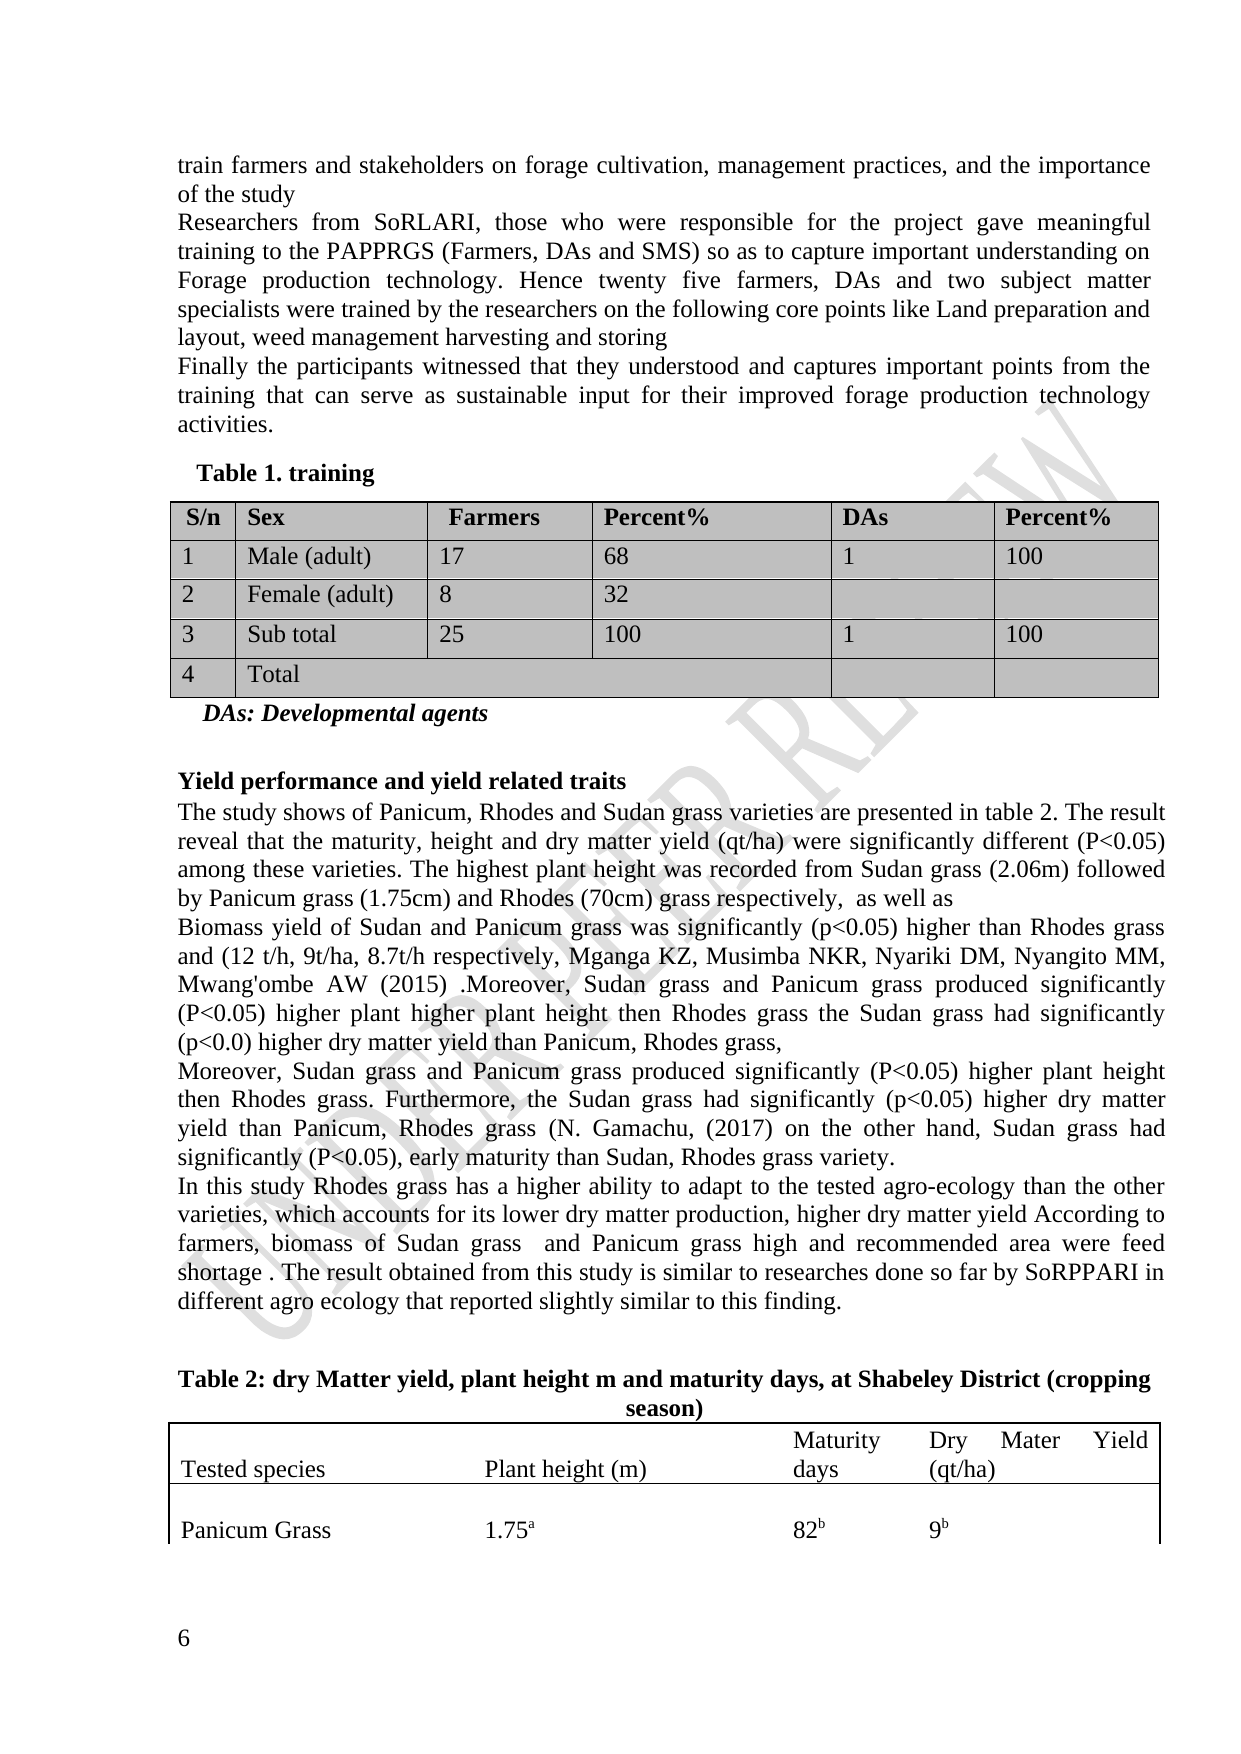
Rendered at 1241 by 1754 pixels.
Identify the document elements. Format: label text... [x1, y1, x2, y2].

table_cell 4 [171, 659, 235, 697]
table_cell 8 [428, 580, 592, 618]
table_cell Panicum Grass [170, 1484, 473, 1544]
table_cell 32 [593, 580, 831, 618]
text The study shows of Panicum, Rhodes and Sudan grass varieties are presented in table 2. The result reveal that the maturity, height and dry matter yield (qt/ha) were significantly different (P<0.05) among these varieties. The highest plant height was recorded from Sudan grass (2.06m) followed by Panicum grass (1.75cm) and Rhodes (70cm) grass respectively, as well as [177, 797, 1166, 912]
text Table 1. training [177, 458, 1152, 487]
text Researchers from SoRLARI, those who were responsible for the project gave meaningful training to the PAPPRGS (Farmers, DAs and SMS) so as to capture important understanding on Forage production technology. Hence twenty five farmers, DAs and two subject matter specialists were trained by the researchers on the following core points like Land preparation and layout, weed management harvesting and storing [177, 207, 1152, 351]
table_cell Total [236, 659, 831, 697]
table_header Sex [236, 503, 427, 540]
text Table 2: dry Matter yield, plant height m and maturity days, at Shabeley District (cropping season) [177, 1364, 1152, 1422]
table_cell 1 [832, 620, 994, 658]
table_header Percent% [995, 503, 1158, 540]
table_header Tested species [170, 1424, 473, 1483]
table_cell 25 [428, 620, 592, 658]
table_cell 17 [428, 541, 592, 578]
table_cell [995, 580, 1158, 618]
table_header S/n [171, 503, 235, 540]
table_cell 100 [995, 541, 1158, 578]
text DAs: Developmental agents [177, 698, 1152, 727]
table_header Dry Mater Yield (qt/ha) [918, 1424, 1159, 1483]
text In this study Rhodes grass has a higher ability to adapt to the tested agro-ecology than the other varieties, which accounts for its lower dry matter production, higher dry matter yield According to farmers, biomass of Sudan grass and Panicum grass high and recommended area were feed shortage . The result obtained from this study is similar to researches done so far by SoRPPARI in different agro ecology that reported slightly similar to this finding. [177, 1171, 1166, 1314]
table_cell 2 [171, 580, 235, 618]
subtitle Yield performance and yield related traits [177, 766, 1152, 795]
table_header DAs [832, 503, 994, 540]
table_header Farmers [428, 503, 592, 540]
table_cell Female (adult) [236, 580, 427, 618]
table_cell 3 [171, 620, 235, 658]
table_header Plant height (m) [473, 1424, 782, 1483]
table_cell [832, 659, 994, 697]
table_cell Male (adult) [236, 541, 427, 578]
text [177, 150, 1152, 207]
table_header Maturity days [782, 1424, 918, 1483]
text Biomass yield of Sudan and Panicum grass was significantly (p<0.05) higher than Rhodes grass and (12 t/h, 9t/ha, 8.7t/h respectively, Mganga KZ, Musimba NKR, Nyariki DM, Nyangito MM, Mwang'ombe AW (2015) .Moreover, Sudan grass and Panicum grass produced significantly (P<0.05) higher plant higher plant height then Rhodes grass the Sudan grass had significantly (p<0.0) higher dry matter yield than Panicum, Rhodes grass, [177, 912, 1166, 1056]
table_cell 1 [171, 541, 235, 578]
text Finally the participants witnessed that they understood and captures important points from the training that can serve as sustainable input for their improved forage production technology activities. [177, 351, 1152, 437]
text Moreover, Sudan grass and Panicum grass produced significantly (P<0.05) higher plant height then Rhodes grass. Furthermore, the Sudan grass had significantly (p<0.05) higher dry matter yield than Panicum, Rhodes grass (N. Gamachu, (2017) on the other hand, Sudan grass had significantly (P<0.05), early maturity than Sudan, Rhodes grass variety. [177, 1056, 1166, 1171]
table_cell 100 [995, 620, 1158, 658]
table_cell 1 [832, 541, 994, 578]
table_cell 1.75a [473, 1484, 782, 1544]
table_cell [995, 659, 1158, 697]
table_cell 68 [593, 541, 831, 578]
table_cell Sub total [236, 620, 427, 658]
table_cell 9b [918, 1484, 1159, 1544]
table_cell 100 [593, 620, 831, 658]
table_cell [832, 580, 994, 618]
table_cell 82b [782, 1484, 918, 1544]
table_header Percent% [593, 503, 831, 540]
